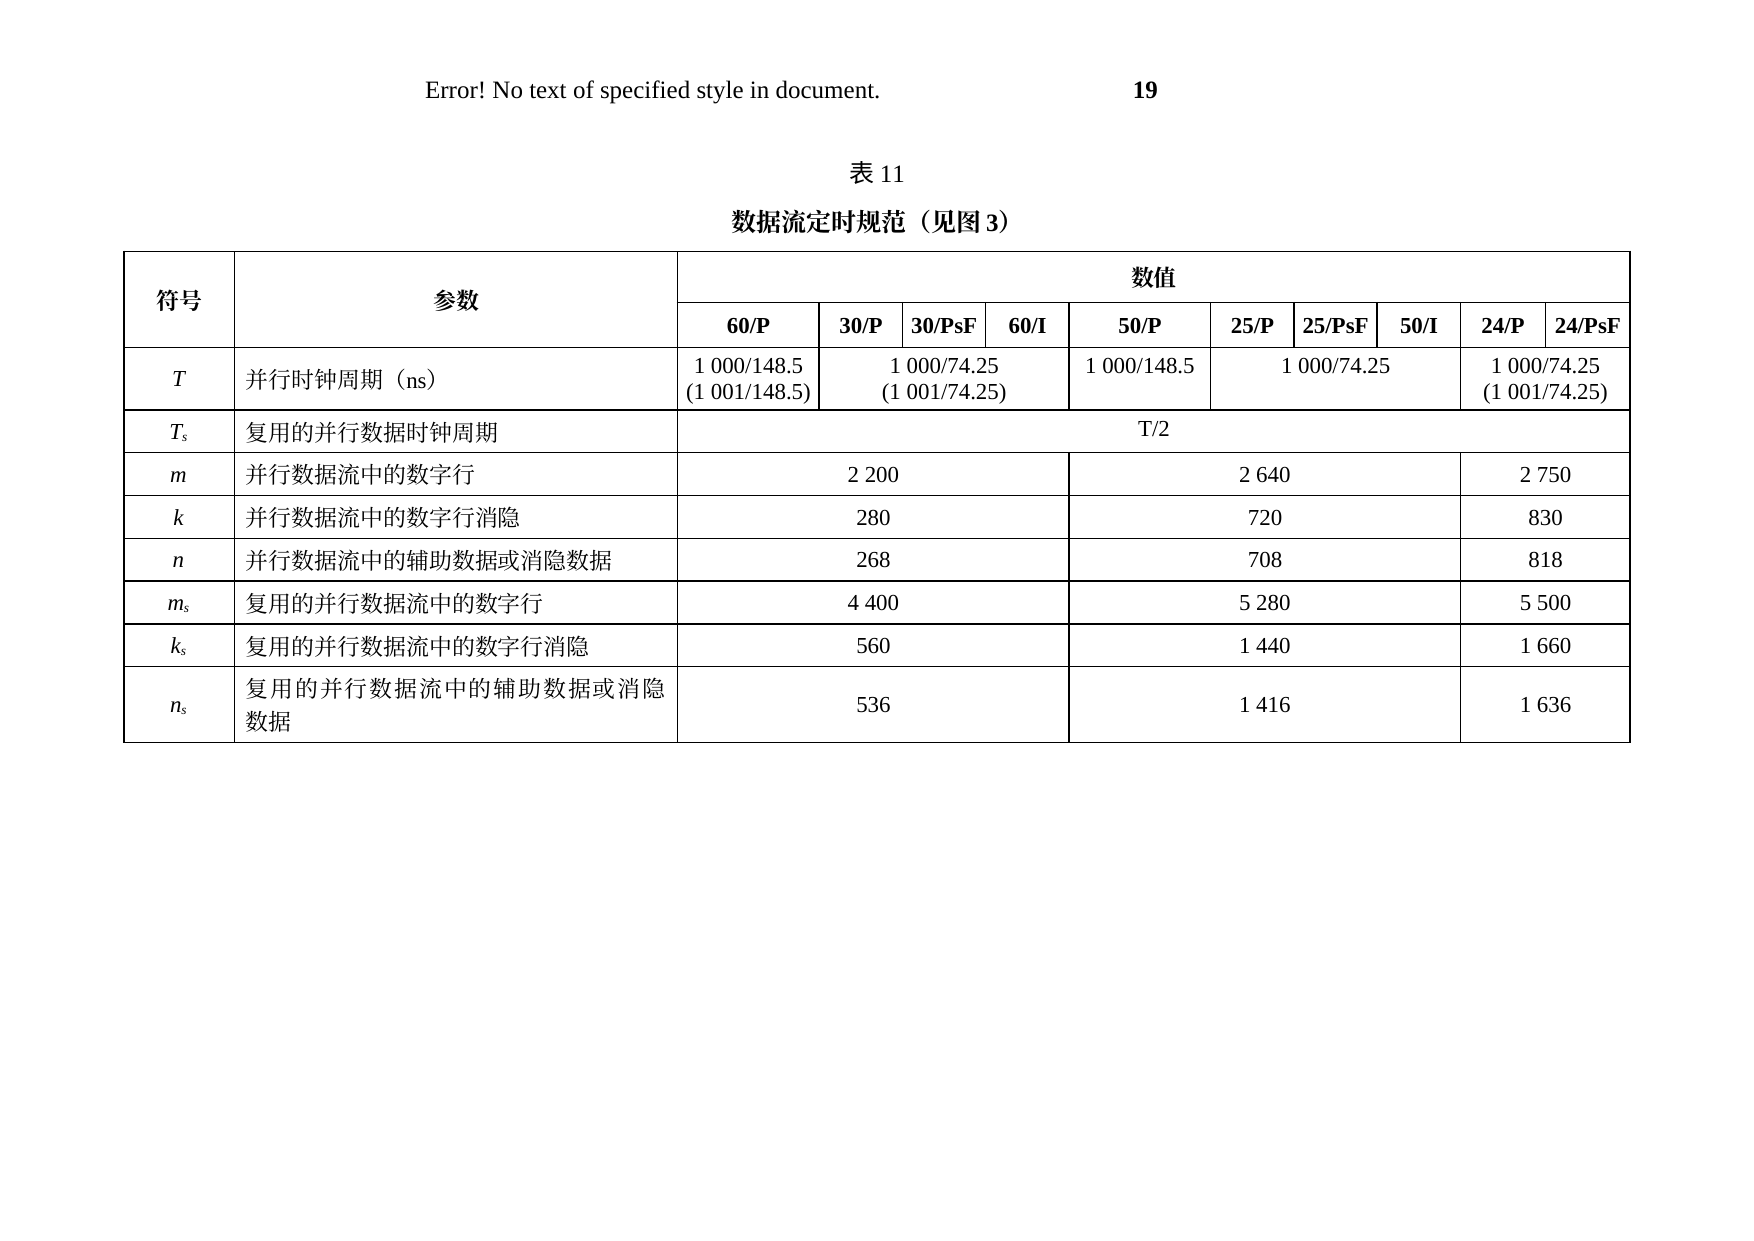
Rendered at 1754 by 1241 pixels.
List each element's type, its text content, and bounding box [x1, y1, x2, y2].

table_cell 1 000/74.25 [1211, 348, 1460, 409]
table_header 参数 [235, 252, 677, 346]
table_cell 1 416 [1070, 667, 1460, 742]
table_cell 4 400 [678, 582, 1068, 623]
table_cell 5 500 [1461, 582, 1629, 623]
table_cell 560 [678, 625, 1068, 666]
table_cell 50/P [1070, 303, 1210, 346]
table_cell 60/I [986, 303, 1068, 346]
table_cell 536 [678, 667, 1068, 742]
table_cell 720 [1070, 496, 1460, 537]
title 数据流定时规范（见图3） [148, 202, 1606, 238]
table_cell ns [125, 667, 234, 742]
table_cell 708 [1070, 539, 1460, 580]
table_cell k [125, 496, 234, 537]
table_cell 24/P [1461, 303, 1545, 346]
table_cell 2 750 [1461, 453, 1629, 494]
table_cell 280 [678, 496, 1068, 537]
table_cell 并行数据流中的数字行消隐 [235, 496, 677, 537]
table_cell m [125, 453, 234, 494]
table_cell 并行时钟周期（ns） [235, 348, 677, 409]
table_cell Ts [125, 411, 234, 452]
table_cell 1 000/74.25 (1 001/74.25) [820, 348, 1068, 409]
table_cell 1 636 [1461, 667, 1629, 742]
table_cell 25/PsF [1295, 303, 1376, 346]
table_cell 24/PsF [1546, 303, 1629, 346]
table_cell 复用的并行数据流中的数字行消隐 [235, 625, 677, 666]
table_cell 1 000/148.5 [1070, 348, 1210, 409]
table_cell ms [125, 582, 234, 623]
table_cell 2 640 [1070, 453, 1460, 494]
table_cell T/2 [678, 411, 1629, 452]
table_cell 830 [1461, 496, 1629, 537]
table_cell 2 200 [678, 453, 1068, 494]
table_cell 1 440 [1070, 625, 1460, 666]
table_cell 并行数据流中的数字行 [235, 453, 677, 494]
table_cell 25/P [1211, 303, 1293, 346]
table_cell 30/P [820, 303, 902, 346]
table_cell 50/I [1378, 303, 1460, 346]
table_cell 复用的并行数据流中的辅助数据或消隐 数据 [235, 667, 677, 742]
table_cell n [125, 539, 234, 580]
table_cell 60/P [678, 303, 818, 346]
table_cell ks [125, 625, 234, 666]
table_cell 818 [1461, 539, 1629, 580]
table_header 符号 [125, 252, 234, 346]
table_cell 复用的并行数据时钟周期 [235, 411, 677, 452]
table_cell 1 000/148.5 (1 001/148.5) [678, 348, 818, 409]
table_cell 30/PsF [903, 303, 985, 346]
table_cell 268 [678, 539, 1068, 580]
table_cell 5 280 [1070, 582, 1460, 623]
table_cell 1 660 [1461, 625, 1629, 666]
table_header 数值 [678, 252, 1629, 302]
table_cell T [125, 348, 234, 409]
text 表11 [148, 156, 1606, 190]
table_cell 1 000/74.25 (1 001/74.25) [1461, 348, 1629, 409]
table_cell 复用的并行数据流中的数字行 [235, 582, 677, 623]
table_cell 并行数据流中的辅助数据或消隐数据 [235, 539, 677, 580]
